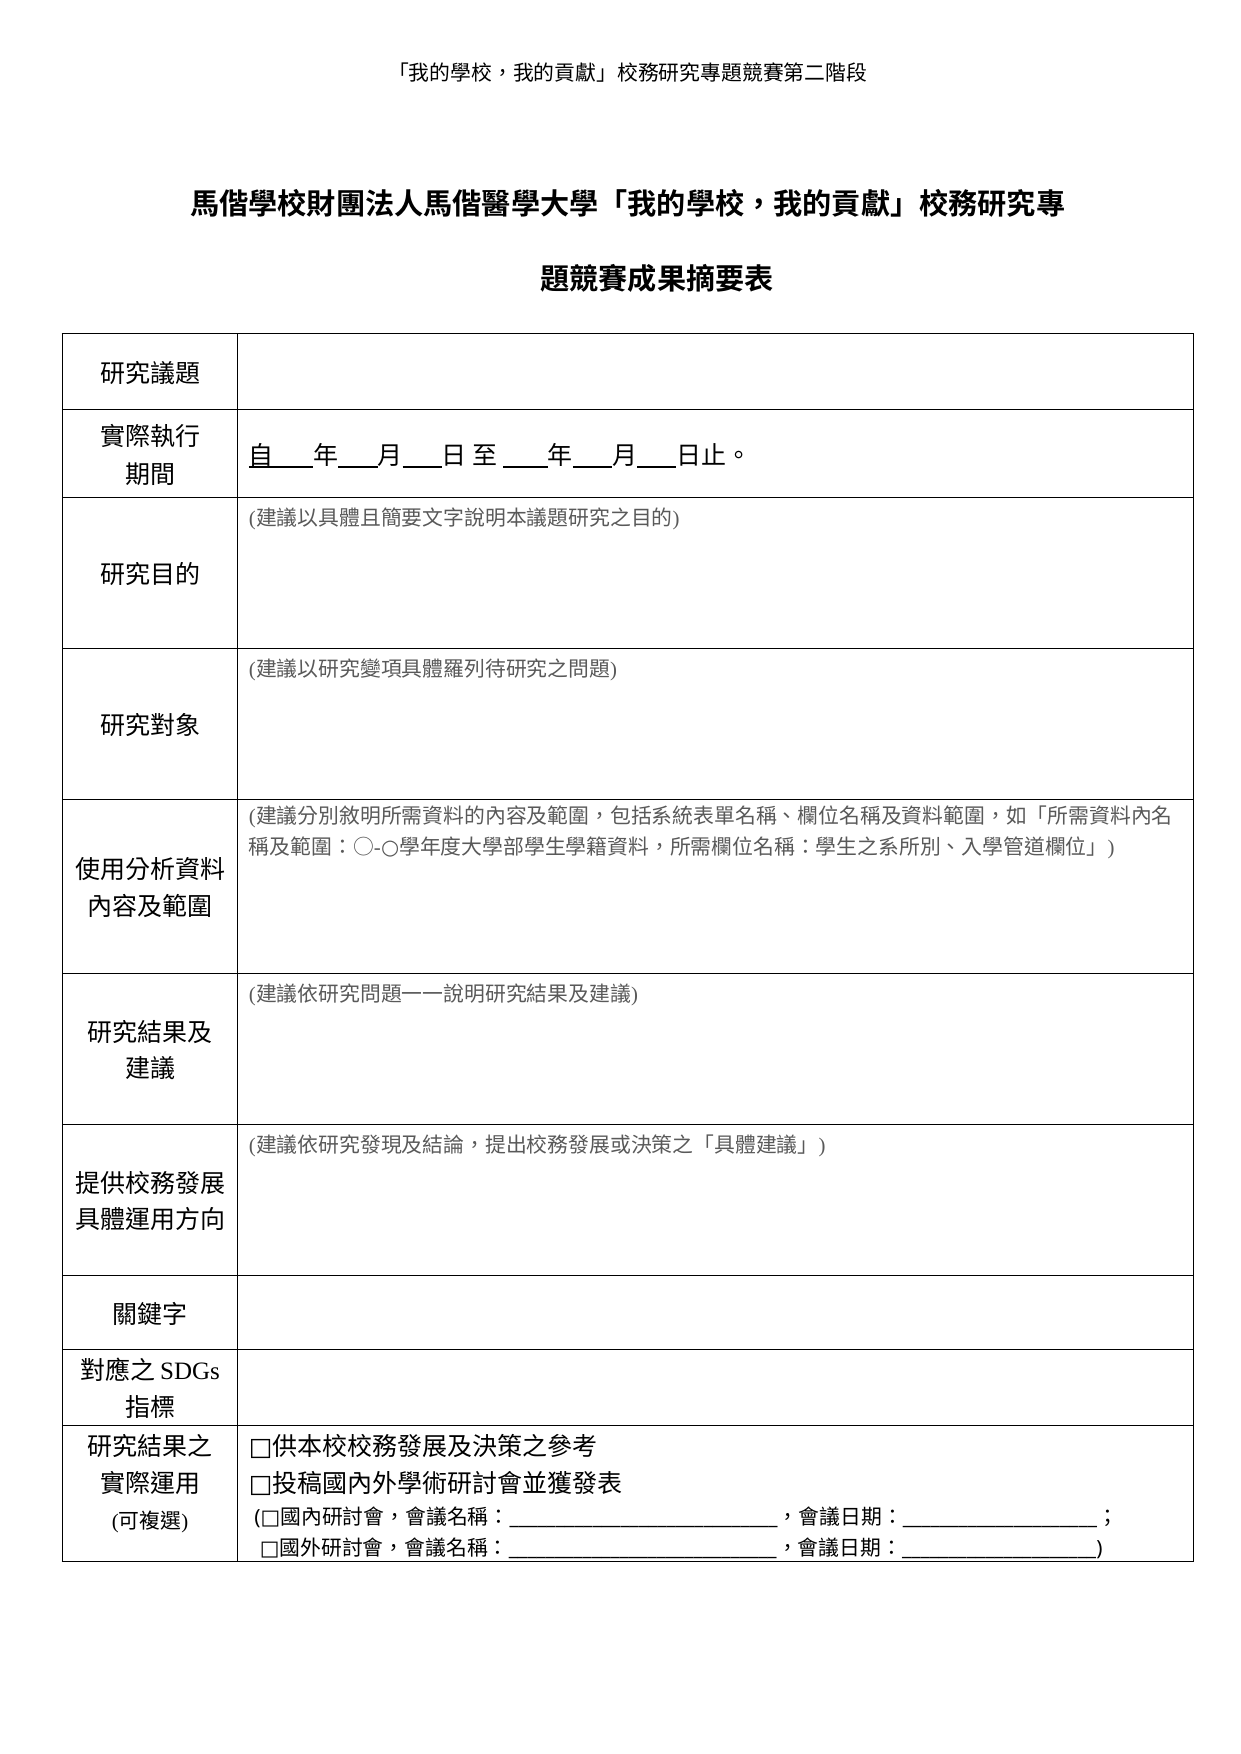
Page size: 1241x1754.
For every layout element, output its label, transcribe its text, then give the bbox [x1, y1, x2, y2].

table_cell (建議以研究變項具體羅列待研究之問題) [238, 649, 1193, 799]
table_cell 對應之SDGs指標 [63, 1350, 237, 1424]
table_cell 使用分析資料內容及範圍 [63, 800, 237, 973]
table_cell 關鍵字 [63, 1276, 237, 1348]
table_cell [238, 1350, 1193, 1424]
table_cell 實際執行 期間 [63, 410, 237, 497]
table_cell [238, 1276, 1193, 1348]
table_header [238, 334, 1193, 409]
text 馬偕學校財團法人馬偕醫學大學「我的學校，我的貢獻」校務研究專題競賽成果摘要表 [177, 164, 1078, 314]
table_cell (建議依研究發現及結論，提出校務發展或決策之「具體建議」) [238, 1125, 1193, 1275]
table_cell 自 年 月 日 至 年 月 日止。 [238, 410, 1193, 497]
table_header 研究議題 [63, 334, 237, 409]
table_cell 研究目的 [63, 498, 237, 648]
table_cell 提供校務發展具體運用方向 [63, 1125, 237, 1275]
table_cell (建議依研究問題一一說明研究結果及建議) [238, 974, 1193, 1124]
table_cell 研究結果之 實際運用 (可複選) [63, 1426, 237, 1561]
table_cell 研究對象 [63, 649, 237, 799]
table_cell (建議分別敘明所需資料的內容及範圍，包括系統表單名稱、欄位名稱及資料範圍，如「所需資料內名稱及範圍：○-○學年度大學部學生學籍資料，所需欄位名稱：學生之系所別、入學管道欄位」) [238, 800, 1193, 973]
table_cell (建議以具體且簡要文字說明本議題研究之目的) [238, 498, 1193, 648]
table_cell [238, 1426, 1193, 1561]
table_cell 研究結果及 建議 [63, 974, 237, 1124]
